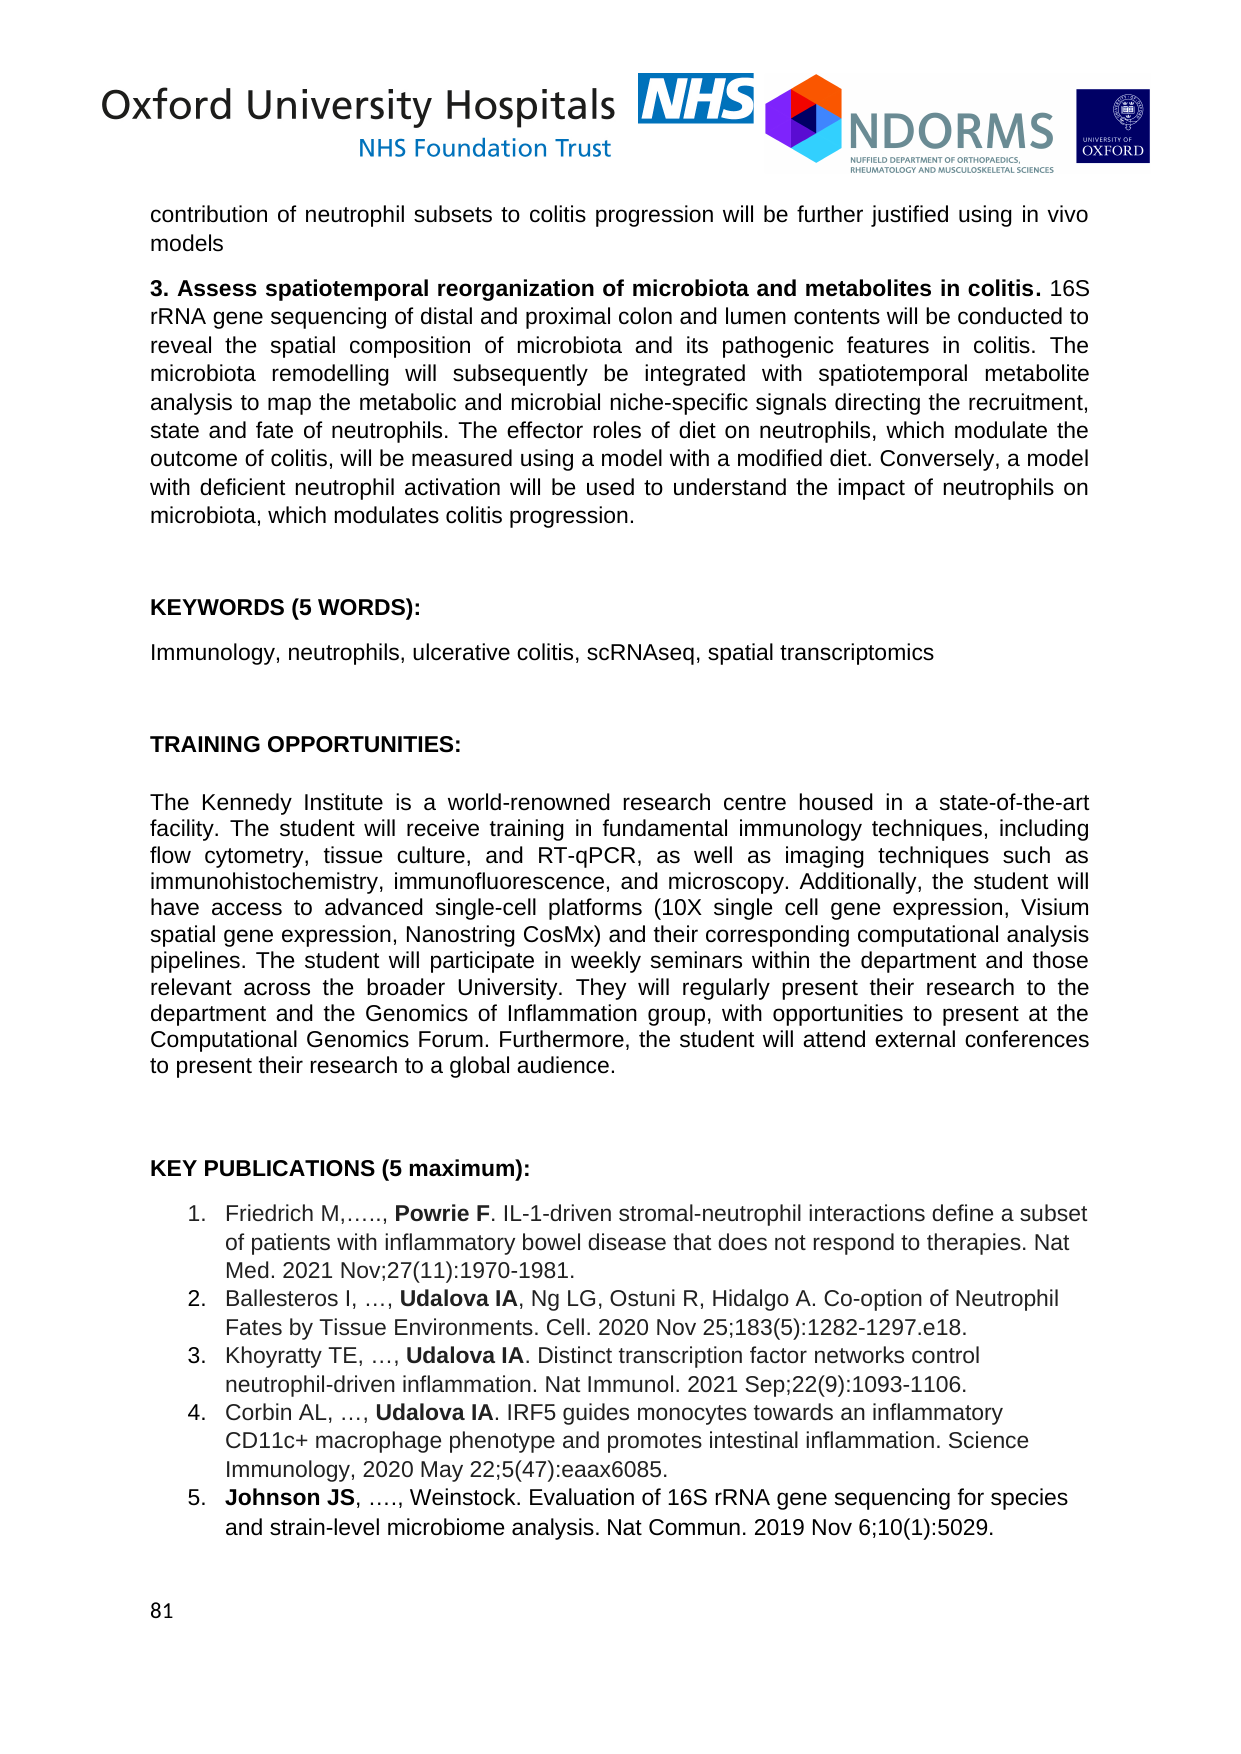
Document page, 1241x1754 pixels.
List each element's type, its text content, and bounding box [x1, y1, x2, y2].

text KEY PUBLICATIONS (5 maximum): [150, 1155, 1090, 1181]
text The Kennedy Institute is a world-renowned research centre housed in a state-of-the-art facility. The student will receive training in fundamental immunology techniques, including flow cytometry, tissue culture, and RT-qPCR, as well as imaging techniques such as immunohistochemistry, immunofluorescence, and microscopy. Additionally, the student will have access to advanced single-cell platforms (10X single cell gene expression, Visium spatial gene expression, Nanostring CosMx) and their corresponding computational analysis pipelines. The student will participate in weekly seminars within the department and those relevant across the broader University. They will regularly present their research to the department and the Genomics of Inflammation group, with opportunities to present at the Computational Genomics Forum. Furthermore, the student will attend external conferences to present their research to a global audience. [150, 789, 1090, 1079]
list Corbin AL, …, Udalova IA. IRF5 guides monocytes towards an inflammatory CD11c+ macrophage phenotype and promotes intestinal inflammation. Science Immunology, 2020 May 22;5(47):eaax6085. [187, 1399, 1090, 1482]
picture [764, 73, 1151, 174]
text Immunology, neutrophils, ulcerative colitis, scRNAseq, spatial transcriptomics [150, 639, 1090, 666]
list Ballesteros I, …, Udalova IA, Ng LG, Ostuni R, Hidalgo A. Co-option of Neutrophil Fates by Tissue Environments. Cell. 2020 Nov 25;183(5):1282-1297.e18. [187, 1285, 1090, 1340]
list Johnson JS, …., Weinstock. Evaluation of 16S rRNA gene sequencing for species and strain-level microbiome analysis. Nat Commun. 2019 Nov 6;10(1):5029. [187, 1484, 1090, 1541]
text KEYWORDS (5 WORDS): [150, 594, 1090, 621]
list Friedrich M,….., Powrie F. IL-1-driven stromal-neutrophil interactions define a subset of patients with inflammatory bowel disease that does not respond to therapies. Nat Med. 2021 Nov;27(11):1970-1981. [187, 1200, 1090, 1283]
text 3. Assess spatiotemporal reorganization of microbiota and metabolites in colitis. 16S rRNA gene sequencing of distal and proximal colon and lumen contents will be conducted to reveal the spatial composition of microbiota and its pathogenic features in colitis. The microbiota remodelling will subsequently be integrated with spatiotemporal metabolite analysis to map the metabolic and microbial niche-specific signals directing the recruitment, state and fate of neutrophils. The effector roles of diet on neutrophils, which modulate the outcome of colitis, will be measured using a model with a modified diet. Conversely, a model with deficient neutrophil activation will be used to understand the impact of neutrophils on microbiota, which modulates colitis progression. [150, 275, 1090, 529]
list Khoyratty TE, …, Udalova IA. Distinct transcription factor networks control neutrophil-driven inflammation. Nat Immunol. 2021 Sep;22(9):1093-1106. [187, 1342, 1090, 1397]
text TRAINING OPPORTUNITIES: [150, 731, 1090, 758]
picture [100, 73, 754, 162]
